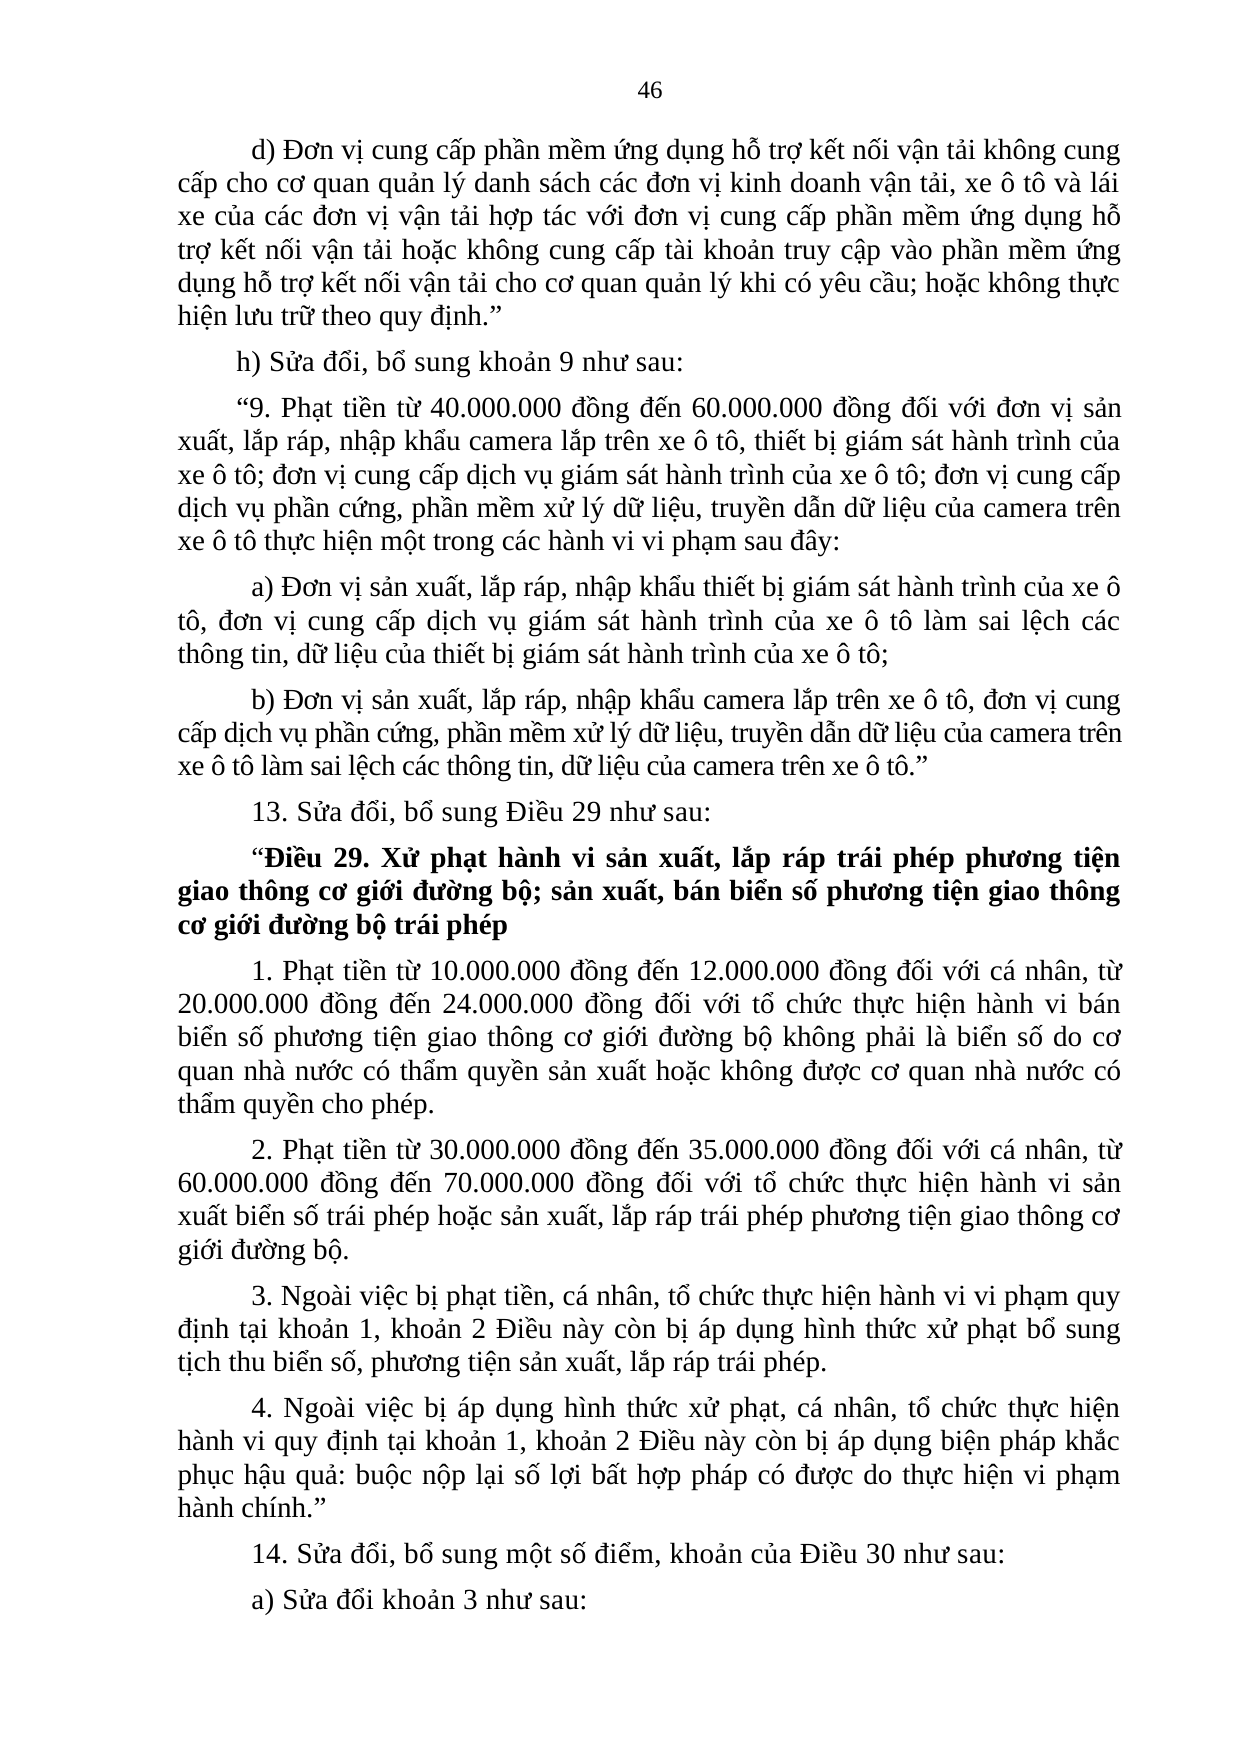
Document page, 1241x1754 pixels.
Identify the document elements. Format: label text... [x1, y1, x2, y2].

text 13. Sửa đổi, bổ sung Điều 29 như sau: [177, 795, 1122, 828]
text 2. Phạt tiền từ 30.000.000 đồng đến 35.000.000 đồng đối với cá nhân, từ 60.000.000 đồng đến 70.000.000 đồng đối với tổ chức thực hiện hành vi sản xuất biển số trái phép hoặc sản xuất, lắp ráp trái phép phương tiện giao thông cơ giới đường bộ. [177, 1132, 1122, 1266]
text “9. Phạt tiền từ 40.000.000 đồng đến 60.000.000 đồng đối với đơn vị sản xuất, lắp ráp, nhập khẩu camera lắp trên xe ô tô, thiết bị giám sát hành trình của xe ô tô; đơn vị cung cấp dịch vụ giám sát hành trình của xe ô tô; đơn vị cung cấp dịch vụ phần cứng, phần mềm xử lý dữ liệu, truyền dẫn dữ liệu của camera trên xe ô tô thực hiện một trong các hành vi vi phạm sau đây: [177, 391, 1122, 557]
text h) Sửa đổi, bổ sung khoản 9 như sau: [177, 345, 1122, 378]
text b) Đơn vị sản xuất, lắp ráp, nhập khẩu camera lắp trên xe ô tô, đơn vị cung cấp dịch vụ phần cứng, phần mềm xử lý dữ liệu, truyền dẫn dữ liệu của camera trên xe ô tô làm sai lệch các thông tin, dữ liệu của camera trên xe ô tô.” [177, 682, 1122, 782]
text a) Đơn vị sản xuất, lắp ráp, nhập khẩu thiết bị giám sát hành trình của xe ô tô, đơn vị cung cấp dịch vụ giám sát hành trình của xe ô tô làm sai lệch các thông tin, dữ liệu của thiết bị giám sát hành trình của xe ô tô; [177, 570, 1122, 670]
text 14. Sửa đổi, bổ sung một số điểm, khoản của Điều 30 như sau: [177, 1537, 1122, 1570]
text d) Đơn vị cung cấp phần mềm ứng dụng hỗ trợ kết nối vận tải không cung cấp cho cơ quan quản lý danh sách các đơn vị kinh doanh vận tải, xe ô tô và lái xe của các đơn vị vận tải hợp tác với đơn vị cung cấp phần mềm ứng dụng hỗ trợ kết nối vận tải hoặc không cung cấp tài khoản truy cập vào phần mềm ứng dụng hỗ trợ kết nối vận tải cho cơ quan quản lý khi có yêu cầu; hoặc không thực hiện lưu trữ theo quy định.” [177, 132, 1122, 332]
text 4. Ngoài việc bị áp dụng hình thức xử phạt, cá nhân, tổ chức thực hiện hành vi quy định tại khoản 1, khoản 2 Điều này còn bị áp dụng biện pháp khắc phục hậu quả: buộc nộp lại số lợi bất hợp pháp có được do thực hiện vi phạm hành chính.” [177, 1391, 1122, 1524]
text 1. Phạt tiền từ 10.000.000 đồng đến 12.000.000 đồng đối với cá nhân, từ 20.000.000 đồng đến 24.000.000 đồng đối với tổ chức thực hiện hành vi bán biển số phương tiện giao thông cơ giới đường bộ không phải là biển số do cơ quan nhà nước có thẩm quyền sản xuất hoặc không được cơ quan nhà nước có thẩm quyền cho phép. [177, 953, 1122, 1120]
text a) Sửa đổi khoản 3 như sau: [177, 1582, 1122, 1616]
text “Điều 29. Xử phạt hành vi sản xuất, lắp ráp trái phép phương tiện giao thông cơ giới đường bộ; sản xuất, bán biển số phương tiện giao thông cơ giới đường bộ trái phép [177, 841, 1122, 941]
text 3. Ngoài việc bị phạt tiền, cá nhân, tổ chức thực hiện hành vi vi phạm quy định tại khoản 1, khoản 2 Điều này còn bị áp dụng hình thức xử phạt bổ sung tịch thu biển số, phương tiện sản xuất, lắp ráp trái phép. [177, 1278, 1122, 1378]
